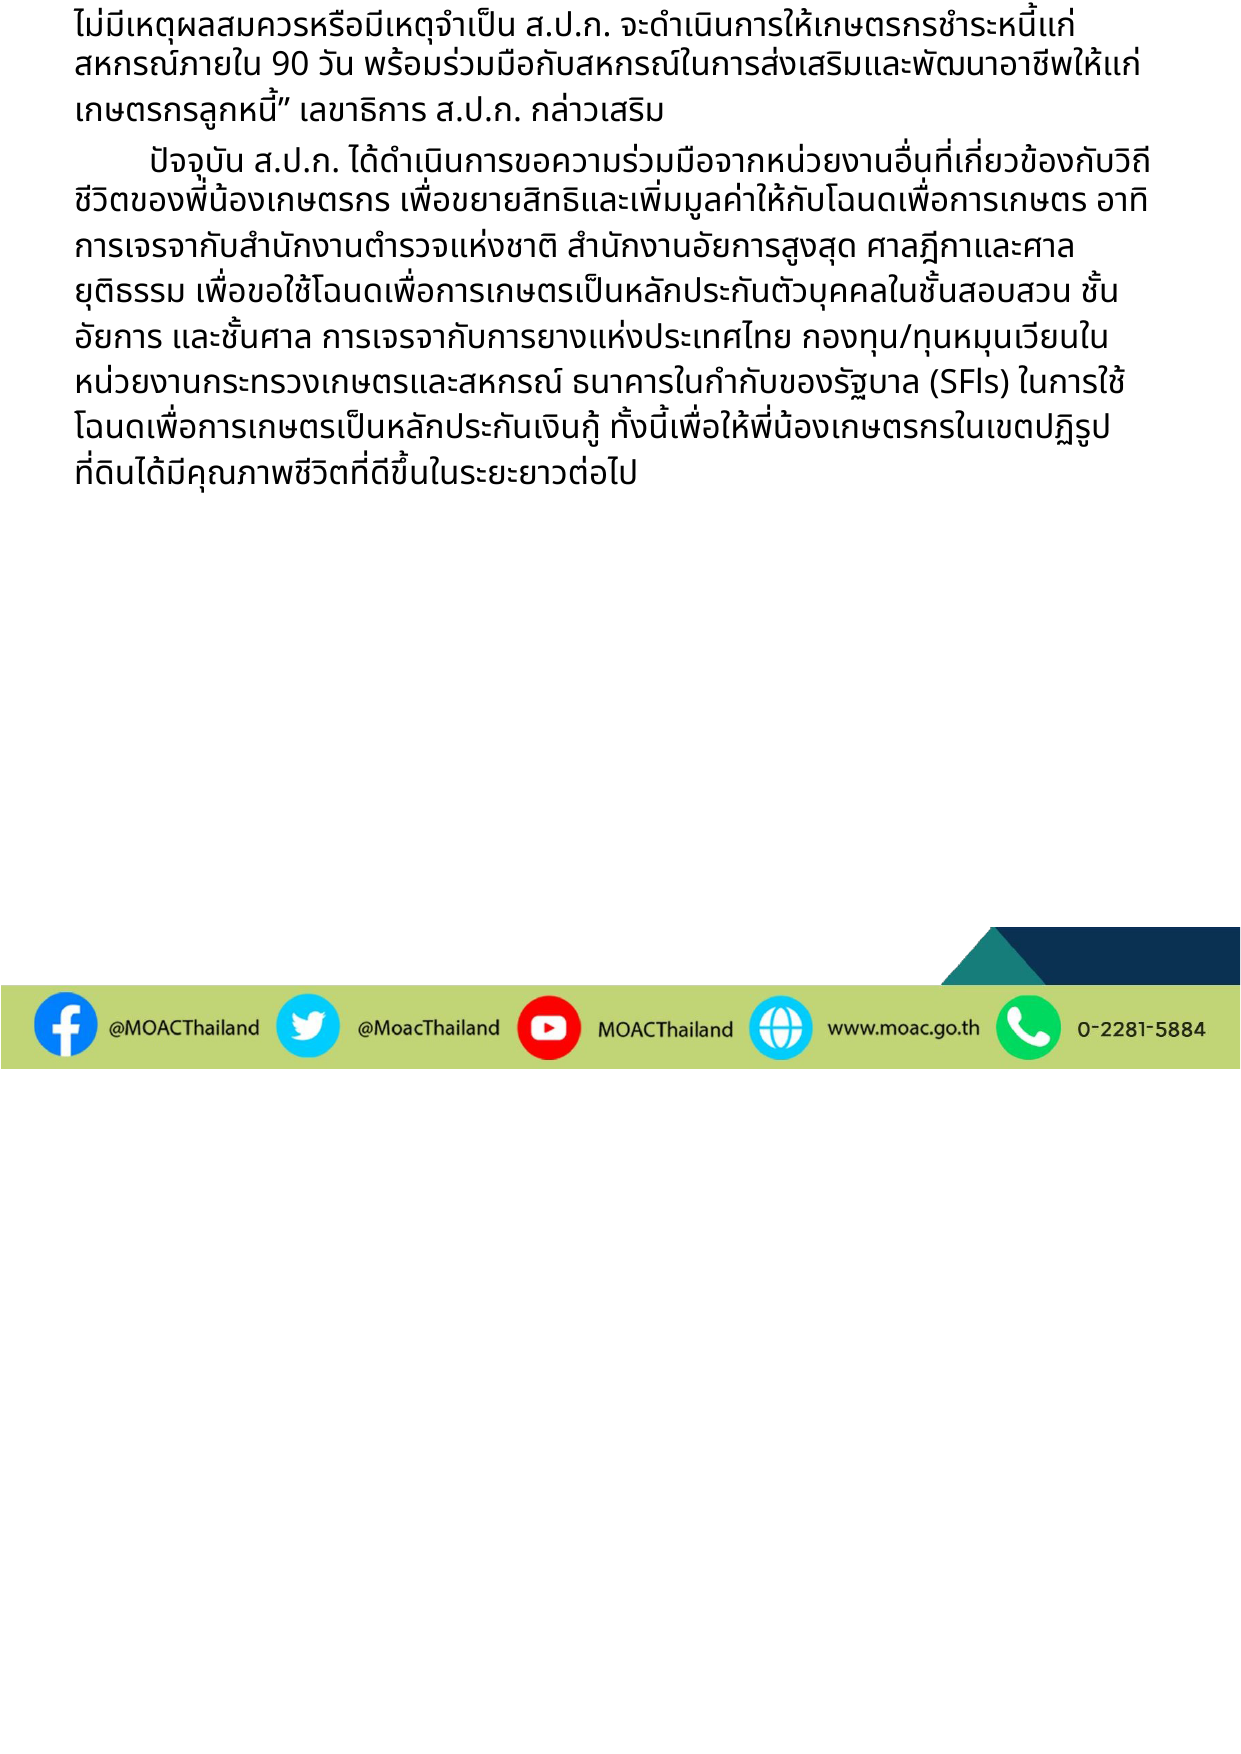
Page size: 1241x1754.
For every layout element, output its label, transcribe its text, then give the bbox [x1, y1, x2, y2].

picture [1, 927, 1241, 1069]
text ปัจจุบัน ส.ป.ก. ได้ดำเนินการขอความร่วมมือจากหน่วยงานอื่นที่เกี่ยวข้องกับวิถีชีวิตของพี่น้องเกษตรกร เพื่อขยายสิทธิและเพิ่มมูลค่าให้กับโฉนดเพื่อการเกษตร อาทิ การเจรจากับสำนักงานตำรวจแห่งชาติ สำนักงานอัยการสูงสุด ศาลฎีกาและศาลยุติธรรม เพื่อขอใช้โฉนดเพื่อการเกษตรเป็นหลักประกันตัวบุคคลในชั้นสอบสวน ชั้นอัยการ และชั้นศาล การเจรจากับการยางแห่งประเทศไทย กองทุน/ทุนหมุนเวียนในหน่วยงานกระทรวงเกษตรและสหกรณ์ ธนาคารในกำกับของรัฐบาล (SFls) ในการใช้โฉนดเพื่อการเกษตรเป็นหลักประกันเงินกู้ ทั้งนี้เพื่อให้พี่น้องเกษตรกรในเขตปฏิรูปที่ดินได้มีคุณภาพชีวิตที่ดีขึ้นในระยะยาวต่อไป [74, 136, 1167, 499]
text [74, 0, 1167, 136]
